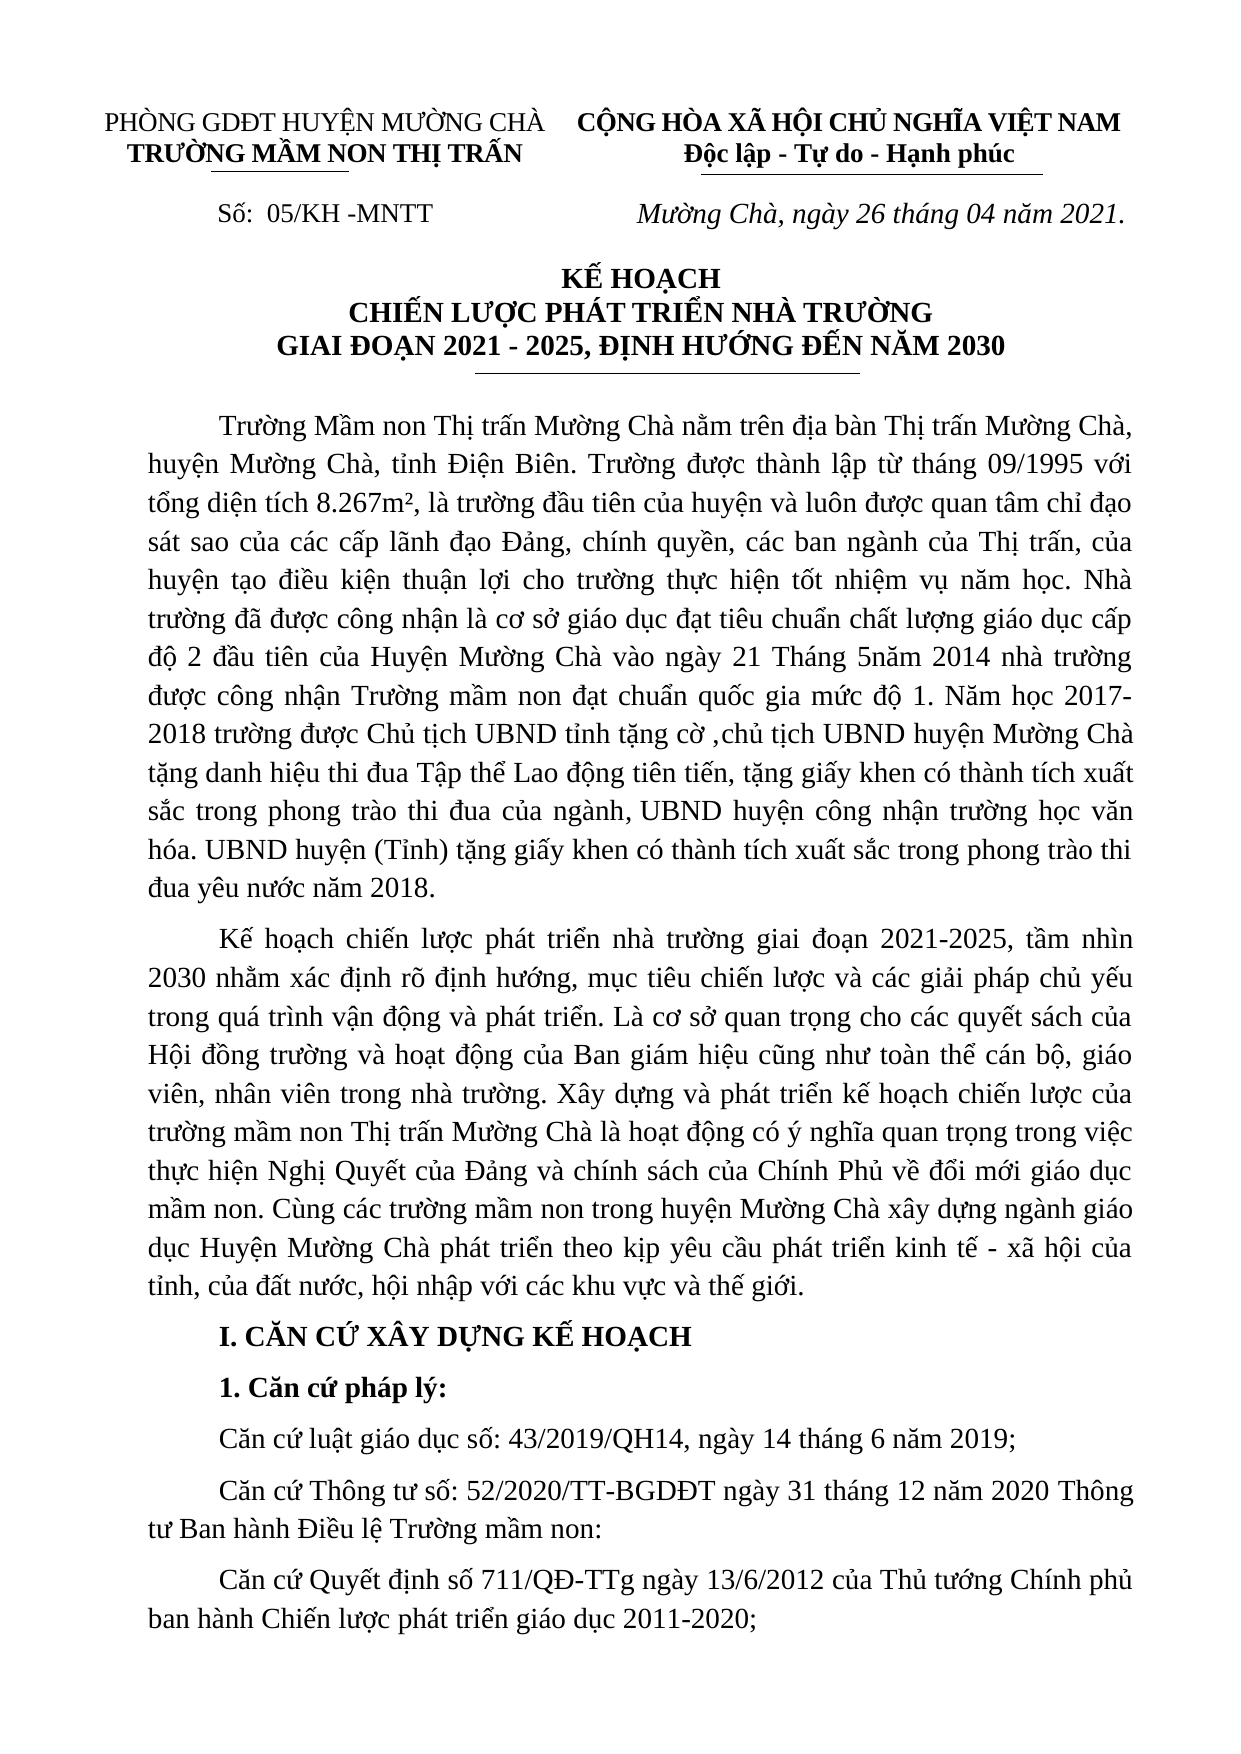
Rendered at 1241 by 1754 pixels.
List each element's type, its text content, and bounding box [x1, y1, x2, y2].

table_header PHÒNG GDĐT HUYỆN MƯỜNG CHÀ TRƯỜNG MẦM NON THỊ TRẤN Số: 05/KH -MNTT [89, 106, 561, 261]
text Căn cứ luật giáo dục số: 43/2019/QH14, ngày 14 tháng 6 năm 2019; [148, 1422, 1134, 1455]
text 1. Căn cứ pháp lý: [148, 1371, 1134, 1404]
text I. CĂN CỨ XÂY DỰNG KẾ HOẠCH [148, 1319, 1134, 1353]
text Trường Mầm non Thị trấn Mường Chà nằm trên địa bàn Thị trấn Mường Chà, huyện Mường Chà, tỉnh Điện Biên. Trường được thành lập từ tháng 09/1995 với tổng diện tích 8.267m², là trường đầu tiên của huyện và luôn được quan tâm chỉ đạo sát sao của các cấp lãnh đạo Đảng, chính quyền, các ban ngành của Thị trấn, của huyện tạo điều kiện thuận lợi cho trường thực hiện tốt nhiệm vụ năm học. Nhà trường đã được công nhận là cơ sở giáo dục đạt tiêu chuẩn chất lượng giáo dục cấp độ 2 đầu tiên của Huyện Mường Chà vào ngày 21 Tháng 5năm 2014 nhà trường được công nhận Trường mầm non đạt chuẩn quốc gia mức độ 1. Năm học 2017-2018 trường được Chủ tịch UBND tỉnh tặng cờ ,chủ tịch UBND huyện Mường Chà tặng danh hiệu thi đua Tập thể Lao động tiên tiến, tặng giấy khen có thành tích xuất sắc trong phong trào thi đua của ngành, UBND huyện công nhận trường học văn hóa. UBND huyện (Tỉnh) tặng giấy khen có thành tích xuất sắc trong phong trào thi đua yêu nước năm 2018. [148, 408, 1134, 904]
text Căn cứ Thông tư số: 52/2020/TT-BGDĐT ngày 31 tháng 12 năm 2020 Thông tư Ban hành Điều lệ Trường mầm non: [148, 1473, 1134, 1545]
table_header CỘNG HÒA XÃ HỘI CHỦ NGHĨA VIỆT NAM Độc lập - Tự do - Hạnh phúc Mường Chà, ngày 26 tháng 04 năm 2021. [561, 106, 1137, 261]
text CHIẾN LƯỢC PHÁT TRIỂN NHÀ TRƯỜNG [148, 295, 1134, 328]
text Căn cứ Quyết định số 711/QĐ-TTg ngày 13/6/2012 của Thủ tướng Chính phủ ban hành Chiến lược phát triển giáo dục 2011-2020; [148, 1562, 1134, 1634]
text KẾ HOẠCH [148, 261, 1134, 295]
text GIAI ĐOẠN 2021 - 2025, ĐỊNH HƯỚNG ĐẾN NĂM 2030 [148, 328, 1134, 362]
